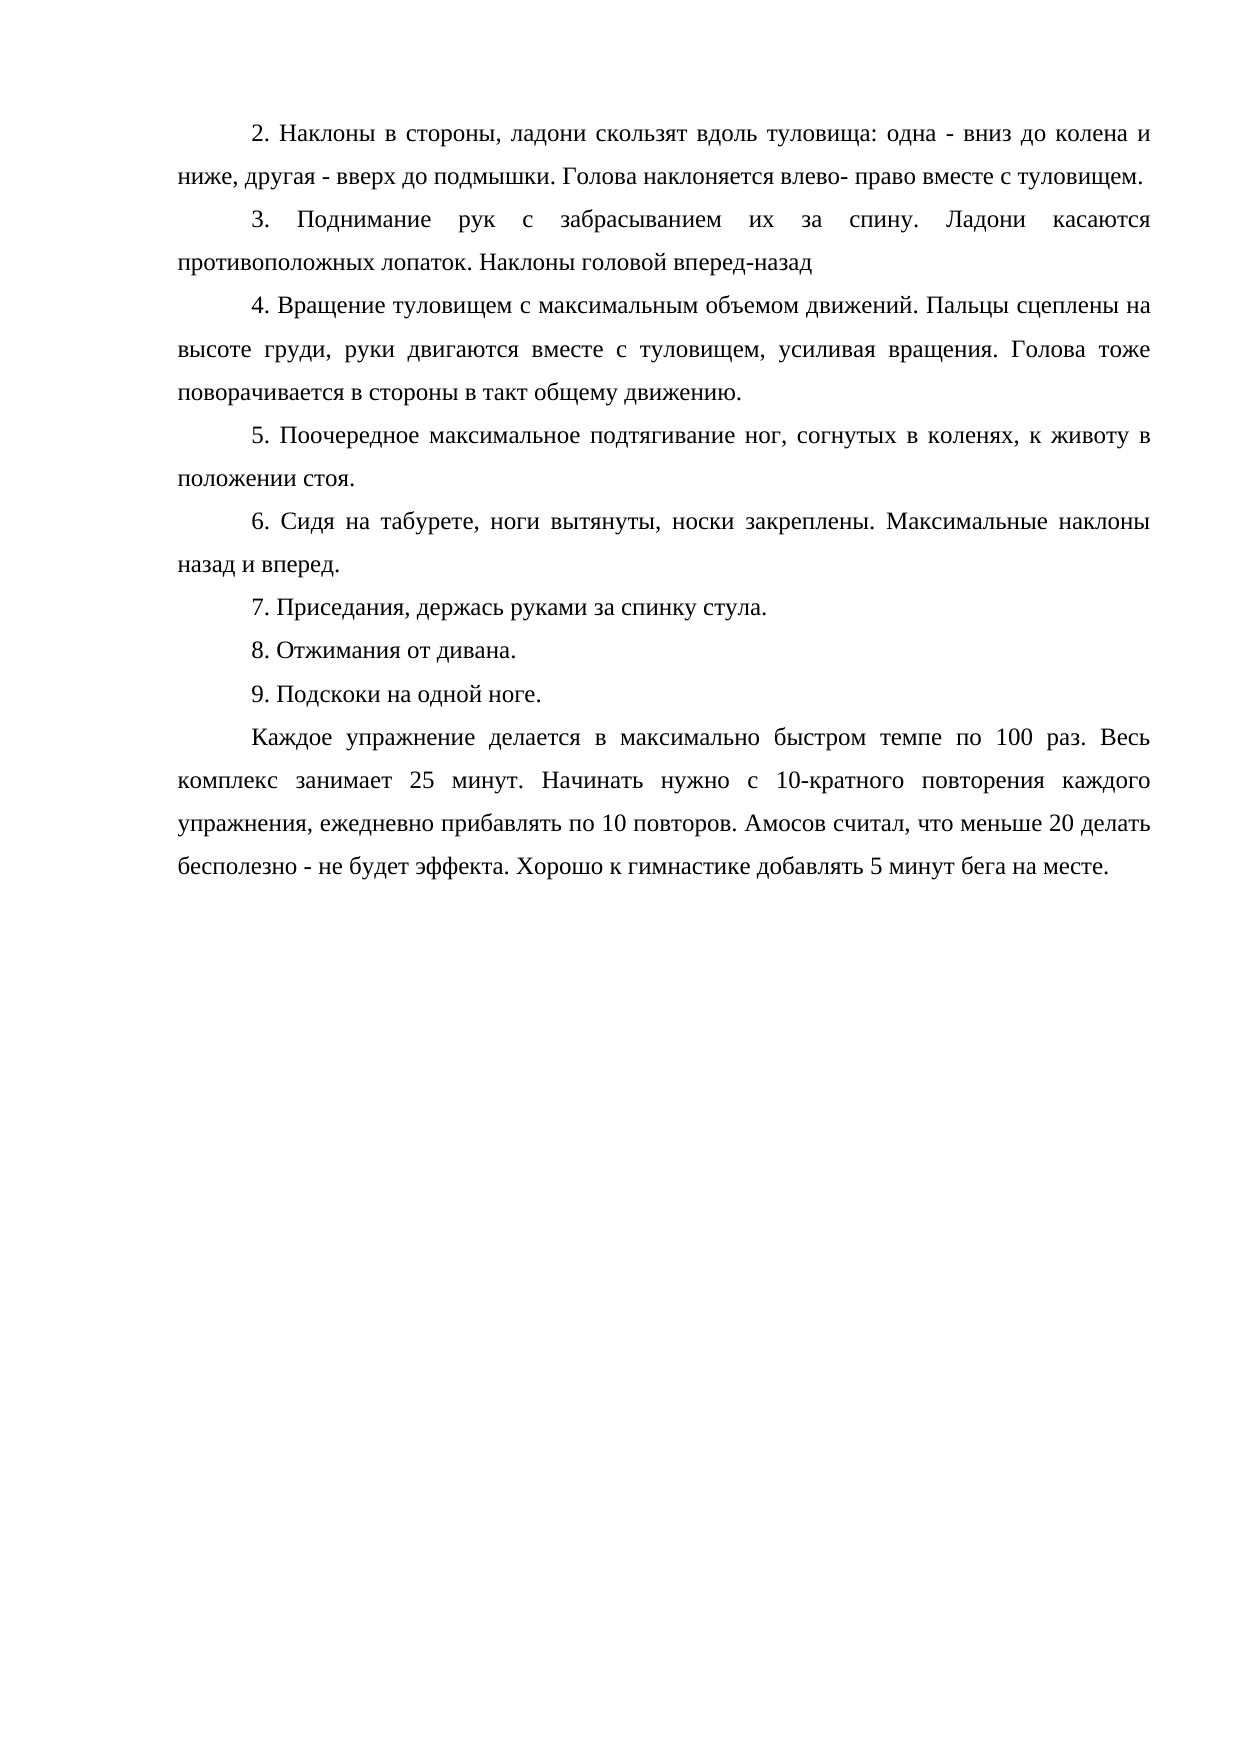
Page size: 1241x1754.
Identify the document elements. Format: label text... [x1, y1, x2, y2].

text 5. Поочередное максимальное подтягивание ног, согнутых в коленях, к животу в положении стоя. [177, 420, 1152, 492]
text 4. Вращение туловищем с максимальным объемом движений. Пальцы сцеплены на высоте груди, руки двигаются вместе с туловищем, усиливая вращения. Голова тоже поворачивается в стороны в такт общему движению. [177, 291, 1152, 406]
text 7. Приседания, держась руками за спинку стула. [177, 592, 1152, 621]
text 9. Подскоки на одной ноге. [177, 679, 1152, 707]
text 8. Отжимания от дивана. [177, 636, 1152, 664]
text 2. Наклоны в стороны, ладони скользят вдоль туловища: одна - вниз до колена и ниже, другая - вверх до подмышки. Голова наклоняется влево- право вместе с туловищем. [177, 118, 1152, 190]
text Каждое упражнение делается в максимально быстром темпе по 100 раз. Весь комплекс занимает 25 минут. Начинать нужно с 10-кратного повторения каждого упражнения, ежедневно прибавлять по 10 повторов. Амосов считал, что меньше 20 делать бесполезно - не будет эффекта. Хорошо к гимнастике добавлять 5 минут бега на месте. [177, 722, 1152, 880]
text 6. Сидя на табурете, ноги вытянуты, носки закреплены. Максимальные наклоны назад и вперед. [177, 506, 1152, 578]
text 3. Поднимание рук с забрасыванием их за спину. Ладони касаются противоположных лопаток. Наклоны головой вперед-назад [177, 204, 1152, 276]
